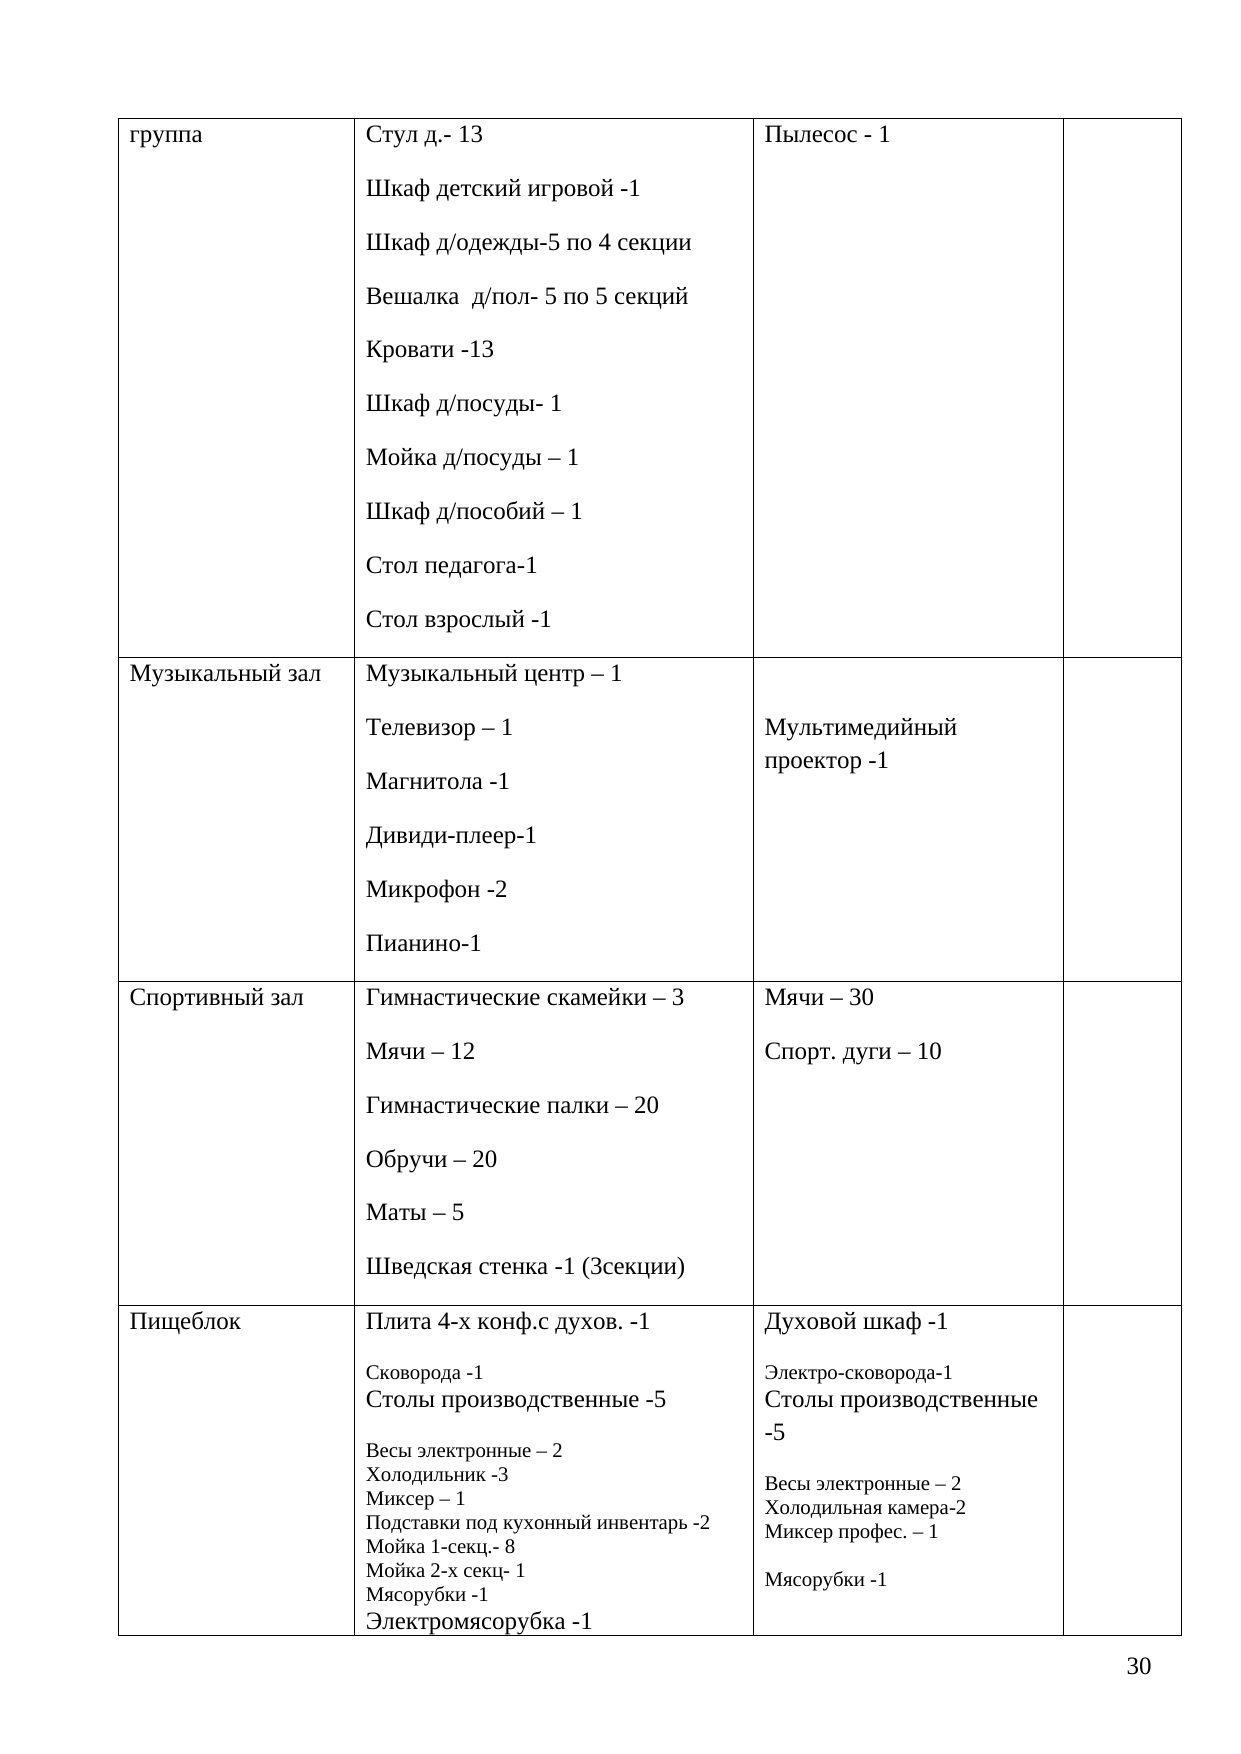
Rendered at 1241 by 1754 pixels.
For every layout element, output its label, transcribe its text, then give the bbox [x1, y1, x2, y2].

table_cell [754, 1306, 1063, 1635]
table_cell [1064, 982, 1181, 1305]
table_cell Мячи – 30 Спорт. дуги – 10 [754, 982, 1063, 1305]
table_cell Музыкальный зал [119, 658, 354, 981]
table_cell Мультимедийный проектор -1 [754, 658, 1063, 981]
table_cell Музыкальный центр – 1 Телевизор – 1 Магнитола -1 Дивиди-плеер-1 Микрофон -2 Пианино-1 [355, 658, 753, 981]
table_cell Гимнастические скамейки – 3 Мячи – 12 Гимнастические палки – 20 Обручи – 20 Маты – 5 Шведская стенка -1 (3секции) [355, 982, 753, 1305]
table_cell [1064, 1306, 1181, 1635]
table_cell Пищеблок [119, 1306, 354, 1635]
table_cell [1064, 658, 1181, 981]
table_cell [1064, 119, 1181, 657]
table_cell Спортивный зал [119, 982, 354, 1305]
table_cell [754, 119, 1063, 657]
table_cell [355, 119, 753, 657]
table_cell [119, 119, 354, 657]
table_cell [355, 1306, 753, 1635]
